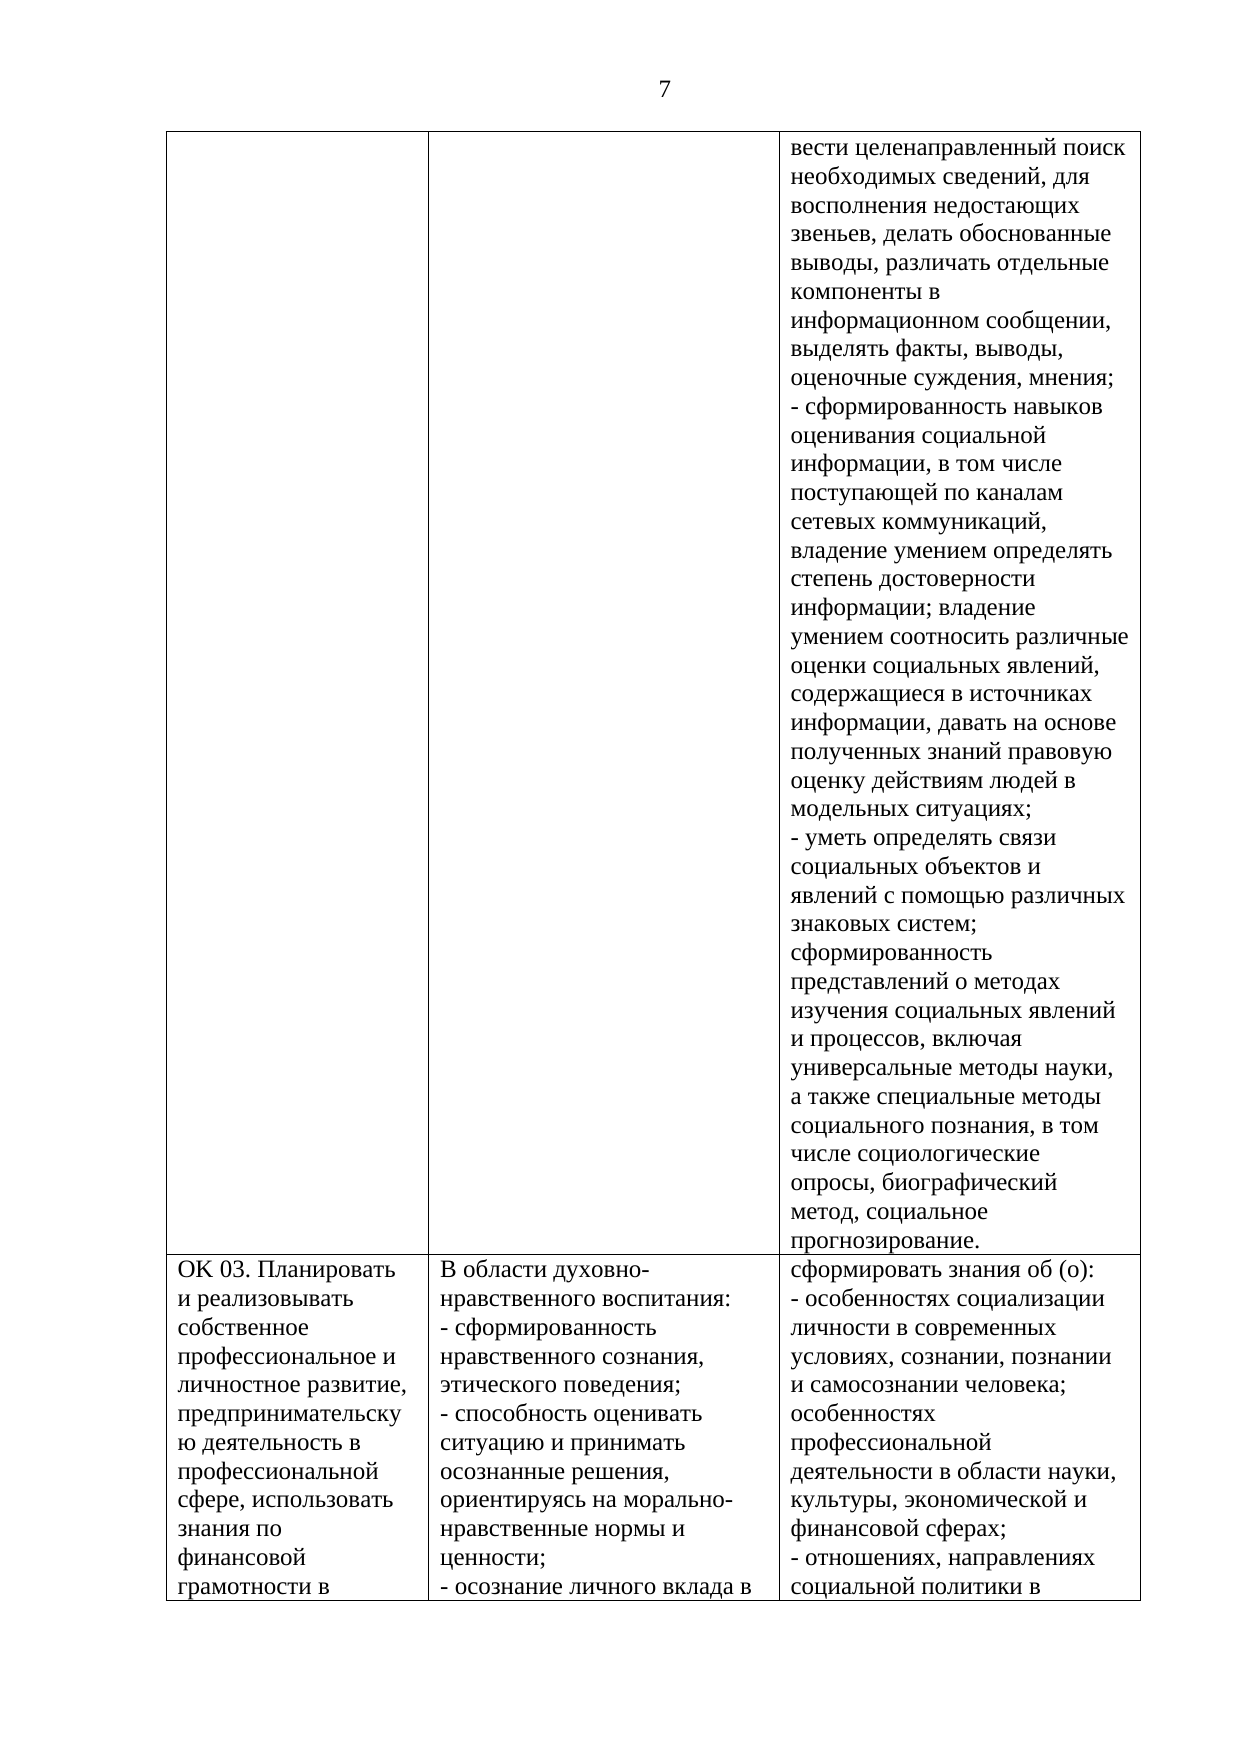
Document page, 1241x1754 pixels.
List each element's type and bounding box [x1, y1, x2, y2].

table_cell [429, 1255, 779, 1599]
table_cell [780, 1255, 1140, 1599]
table_cell [167, 132, 428, 1253]
table_cell [429, 132, 779, 1253]
table_cell [167, 1255, 428, 1599]
table_cell [780, 132, 1140, 1253]
